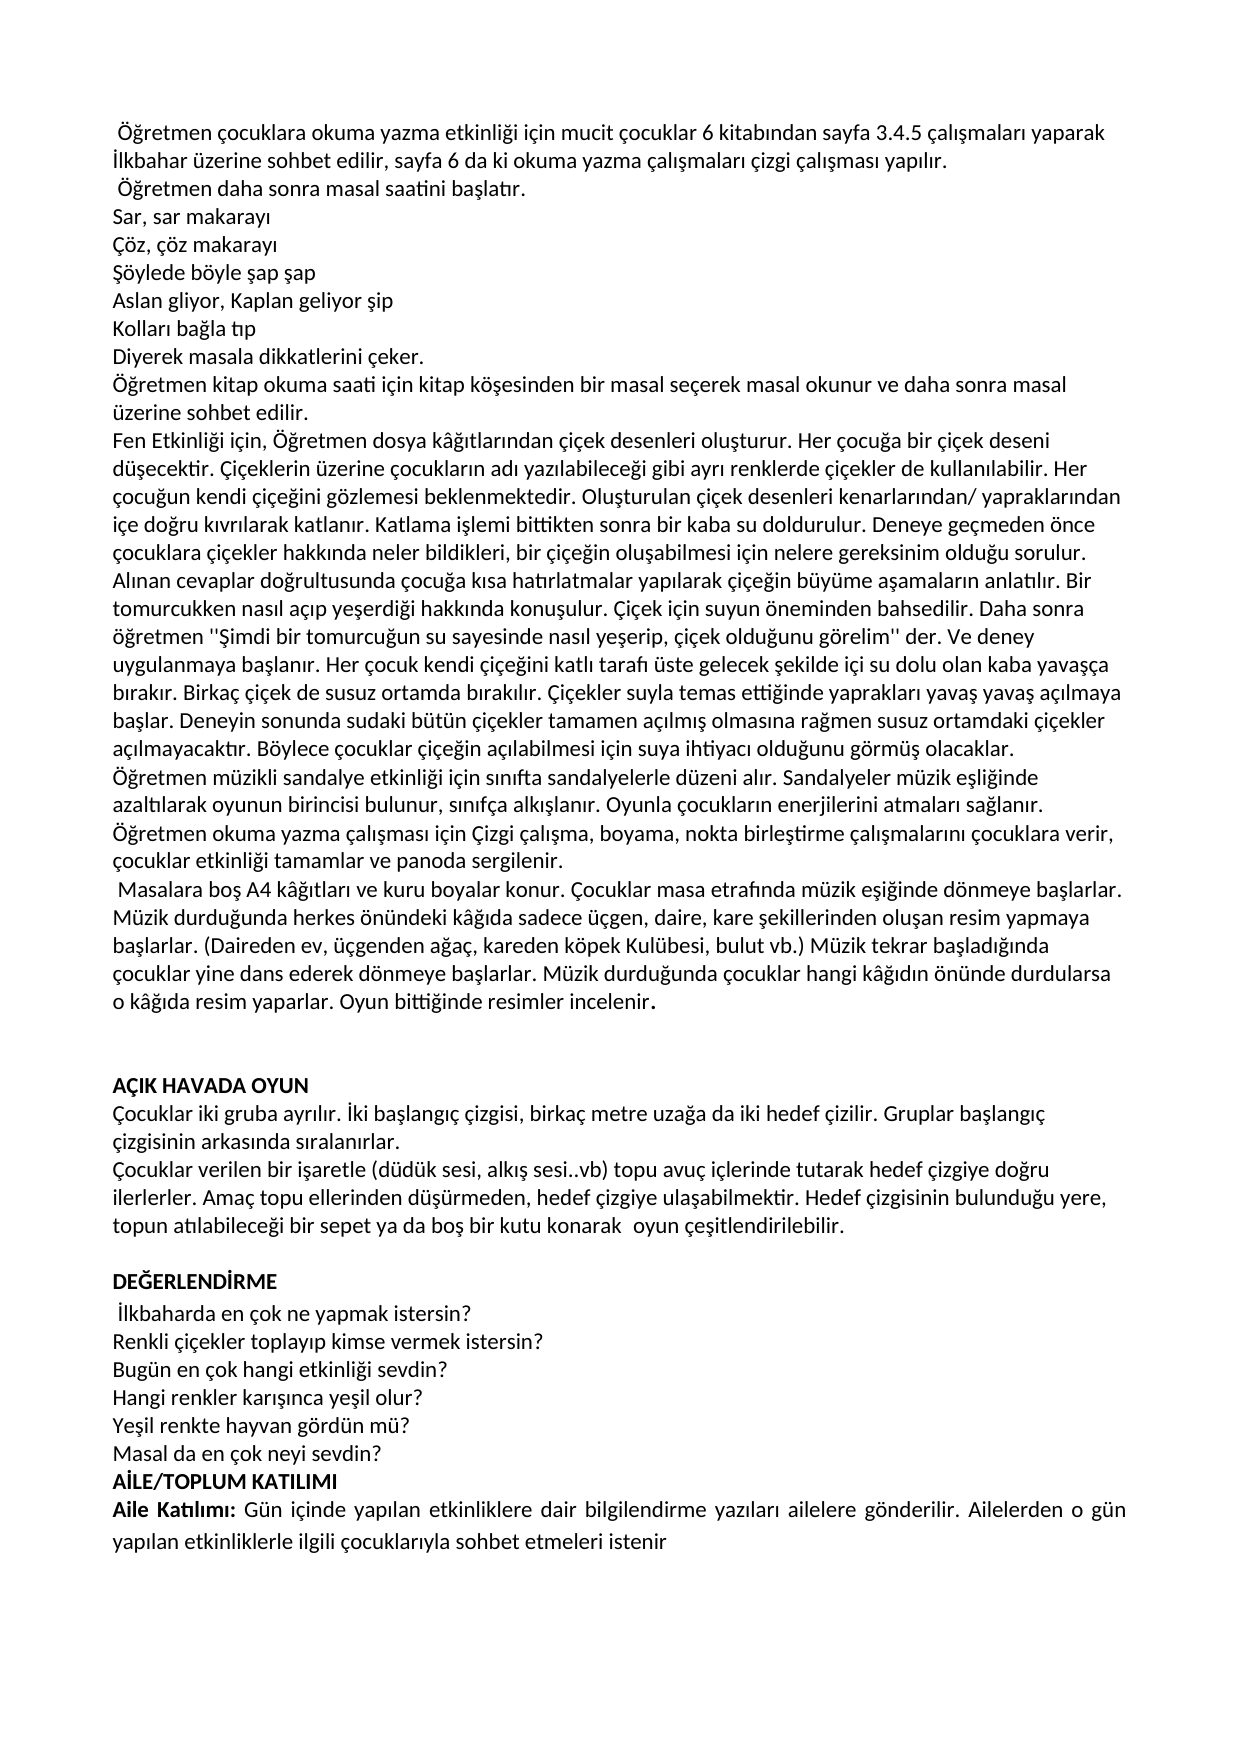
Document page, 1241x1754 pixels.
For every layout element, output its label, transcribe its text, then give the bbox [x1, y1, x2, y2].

text Diyerek masala dikkatlerini çeker. [112, 342, 1128, 370]
text AÇIK HAVADA OYUN [112, 1071, 1128, 1099]
text Kolları bağla tıp [112, 314, 1128, 342]
text Renkli çiçekler toplayıp kimse vermek istersin? [112, 1327, 1128, 1355]
text Öğretmen okuma yazma çalışması için Çizgi çalışma, boyama, nokta birleştirme çalışmalarını çocuklara verir, çocuklar etkinliği tamamlar ve panoda sergilenir. [112, 819, 1128, 875]
text Hangi renkler karışınca yeşil olur? [112, 1383, 1128, 1411]
text AİLE/TOPLUM KATILIMI [112, 1467, 1128, 1495]
text Masalara boş A4 kâğıtları ve kuru boyalar konur. Çocuklar masa etrafında müzik eşiğinde dönmeye başlarlar. Müzik durduğunda herkes önündeki kâğıda sadece üçgen, daire, kare şekillerinden oluşan resim yapmaya başlarlar. (Daireden ev, üçgenden ağaç, kareden köpek Kulübesi, bulut vb.) Müzik tekrar başladığında çocuklar yine dans ederek dönmeye başlarlar. Müzik durduğunda çocuklar hangi kâğıdın önünde durdularsa o kâğıda resim yaparlar. Oyun bittiğinde resimler incelenir. [112, 875, 1128, 1015]
text Öğretmen daha sonra masal saatini başlatır. [112, 174, 1128, 202]
text Bugün en çok hangi etkinliği sevdin? [112, 1355, 1128, 1383]
text Yeşil renkte hayvan gördün mü? [112, 1411, 1128, 1439]
text İlkbaharda en çok ne yapmak istersin? [112, 1299, 1128, 1327]
text Masal da en çok neyi sevdin? [112, 1439, 1128, 1467]
text Öğretmen müzikli sandalye etkinliği için sınıfta sandalyelerle düzeni alır. Sandalyeler müzik eşliğinde azaltılarak oyunun birincisi bulunur, sınıfça alkışlanır. Oyunla çocukların enerjilerini atmaları sağlanır. [112, 763, 1128, 819]
text Şöylede böyle şap şap [112, 258, 1128, 286]
text Sar, sar makarayı [112, 202, 1128, 230]
text Aile Katılımı: Gün içinde yapılan etkinliklere dair bilgilendirme yazıları ailelere gönderilir. Ailelerden o gün yapılan etkinliklerle ilgili çocuklarıyla sohbet etmeleri istenir [112, 1495, 1128, 1556]
text Fen Etkinliği için, Öğretmen dosya kâğıtlarından çiçek desenleri oluşturur. Her çocuğa bir çiçek deseni düşecektir. Çiçeklerin üzerine çocukların adı yazılabileceği gibi ayrı renklerde çiçekler de kullanılabilir. Her çocuğun kendi çiçeğini gözlemesi beklenmektedir. Oluşturulan çiçek desenleri kenarlarından/ yapraklarından içe doğru kıvrılarak katlanır. Katlama işlemi bittikten sonra bir kaba su doldurulur. Deneye geçmeden önce çocuklara çiçekler hakkında neler bildikleri, bir çiçeğin oluşabilmesi için nelere gereksinim olduğu sorulur. Alınan cevaplar doğrultusunda çocuğa kısa hatırlatmalar yapılarak çiçeğin büyüme aşamaların anlatılır. Bir tomurcukken nasıl açıp yeşerdiği hakkında konuşulur. Çiçek için suyun öneminden bahsedilir. Daha sonra öğretmen ''Şimdi bir tomurcuğun su sayesinde nasıl yeşerip, çiçek olduğunu görelim'' der. Ve deney uygulanmaya başlanır. Her çocuk kendi çiçeğini katlı tarafı üste gelecek şekilde içi su dolu olan kaba yavaşça bırakır. Birkaç çiçek de susuz ortamda bırakılır. Çiçekler suyla temas ettiğinde yaprakları yavaş yavaş açılmaya başlar. Deneyin sonunda sudaki bütün çiçekler tamamen açılmış olmasına rağmen susuz ortamdaki çiçekler açılmayacaktır. Böylece çocuklar çiçeğin açılabilmesi için suya ihtiyacı olduğunu görmüş olacaklar. [112, 426, 1128, 763]
text Aslan gliyor, Kaplan geliyor şip [112, 286, 1128, 314]
text Çöz, çöz makarayı [112, 230, 1128, 258]
text DEĞERLENDİRME [112, 1267, 1128, 1295]
text Öğretmen çocuklara okuma yazma etkinliği için mucit çocuklar 6 kitabından sayfa 3.4.5 çalışmaları yaparak İlkbahar üzerine sohbet edilir, sayfa 6 da ki okuma yazma çalışmaları çizgi çalışması yapılır. [112, 118, 1128, 174]
text Çocuklar iki gruba ayrılır. İki başlangıç çizgisi, birkaç metre uzağa da iki hedef çizilir. Gruplar başlangıç çizgisinin arkasında sıralanırlar. Çocuklar verilen bir işaretle (düdük sesi, alkış sesi..vb) topu avuç içlerinde tutarak hedef çizgiye doğru ilerlerler. Amaç topu ellerinden düşürmeden, hedef çizgiye ulaşabilmektir. Hedef çizgisinin bulunduğu yere, topun atılabileceği bir sepet ya da boş bir kutu konarak oyun çeşitlendirilebilir. [112, 1099, 1128, 1239]
text Öğretmen kitap okuma saati için kitap köşesinden bir masal seçerek masal okunur ve daha sonra masal üzerine sohbet edilir. [112, 370, 1128, 426]
